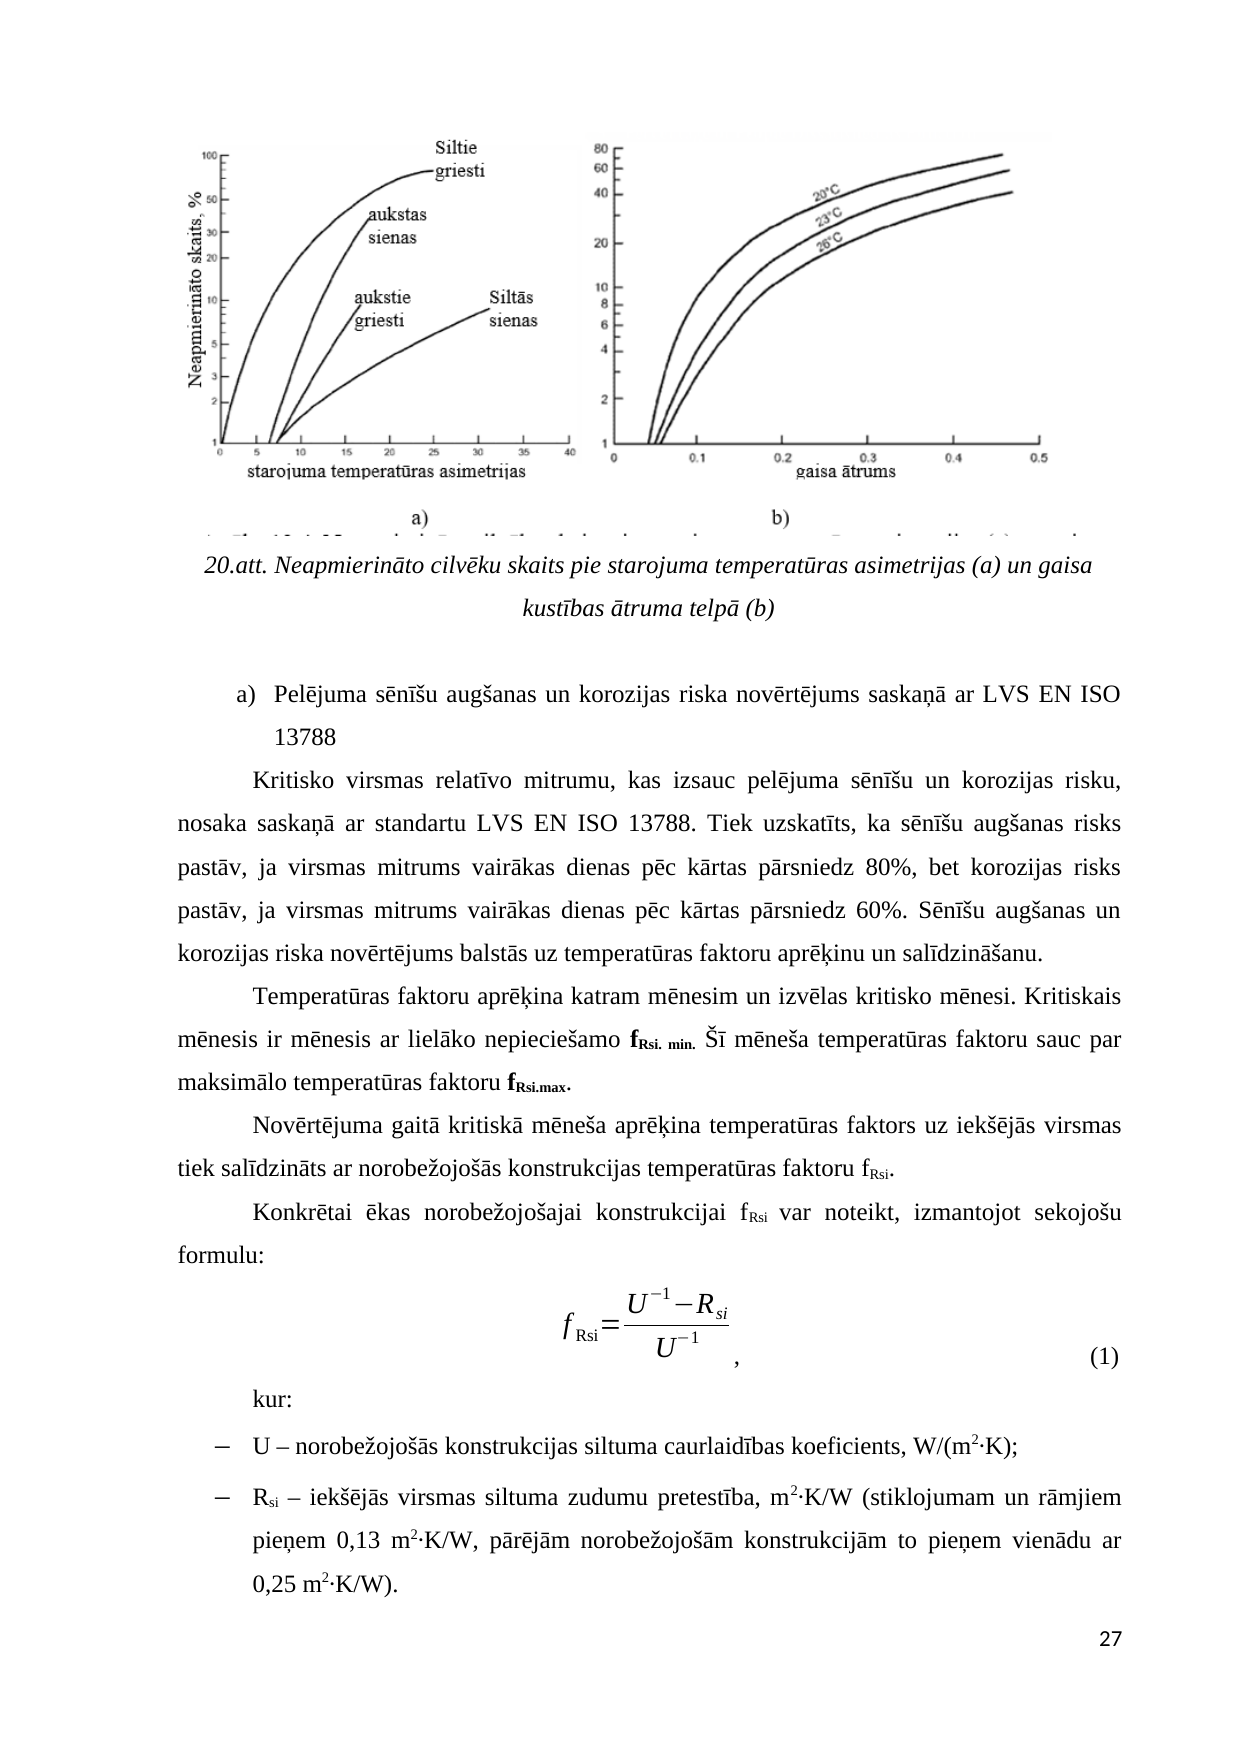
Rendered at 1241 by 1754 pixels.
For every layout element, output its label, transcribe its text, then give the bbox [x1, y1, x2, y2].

text Temperatūras faktoru aprēķina katram mēnesim un izvēlas kritisko mēnesi. Kritiskais mēnesis ir mēnesis ar lielāko nepieciešamo fRsi. min. Šī mēneša temperatūras faktoru sauc par maksimālo temperatūras faktoru fRsi.max. [177, 981, 1122, 1096]
text kur: [177, 1384, 1122, 1413]
picture [177, 118, 1123, 536]
list 20.att. Neapmierināto cilvēku skaits pie starojuma temperatūras asimetrijas (a) un gaisa kustības ātruma telpā (b) [177, 550, 1122, 622]
text Kritisko virsmas relatīvo mitrumu, kas izsauc pelējuma sēnīšu un korozijas risku, nosaka saskaņā ar standartu LVS EN ISO 13788. Tiek uzskatīts, ka sēnīšu augšanas risks pastāv, ja virsmas mitrums vairākas dienas pēc kārtas pārsniedz 80%, bet korozijas risks pastāv, ja virsmas mitrums vairākas dienas pēc kārtas pārsniedz 60%. Sēnīšu augšanas un korozijas riska novērtējums balstās uz temperatūras faktoru aprēķinu un salīdzināšanu. [177, 765, 1122, 967]
text , (1) [177, 1283, 1122, 1370]
text Novērtējuma gaitā kritiskā mēneša aprēķina temperatūras faktors uz iekšējās virsmas tiek salīdzināts ar norobežojošās konstrukcijas temperatūras faktoru fRsi. [177, 1110, 1122, 1182]
list Rsi – iekšējās virsmas siltuma zudumu pretestība, m2∙K/W (stiklojumam un rāmjiem pieņem 0,13 m2∙K/W, pārējām norobežojošām konstrukcijām to pieņem vienādu ar 0,25 m2∙K/W). [215, 1478, 1122, 1597]
list Pelējuma sēnīšu augšanas un korozijas riska novērtējums saskaņā ar LVS EN ISO 13788 [236, 679, 1122, 751]
list U – norobežojošās konstrukcijas siltuma caurlaidības koeficients, W/(m2∙K); [215, 1427, 1122, 1461]
text Konkrētai ēkas norobežojošajai konstrukcijai fRsi var noteikt, izmantojot sekojošu formulu: [177, 1197, 1122, 1268]
